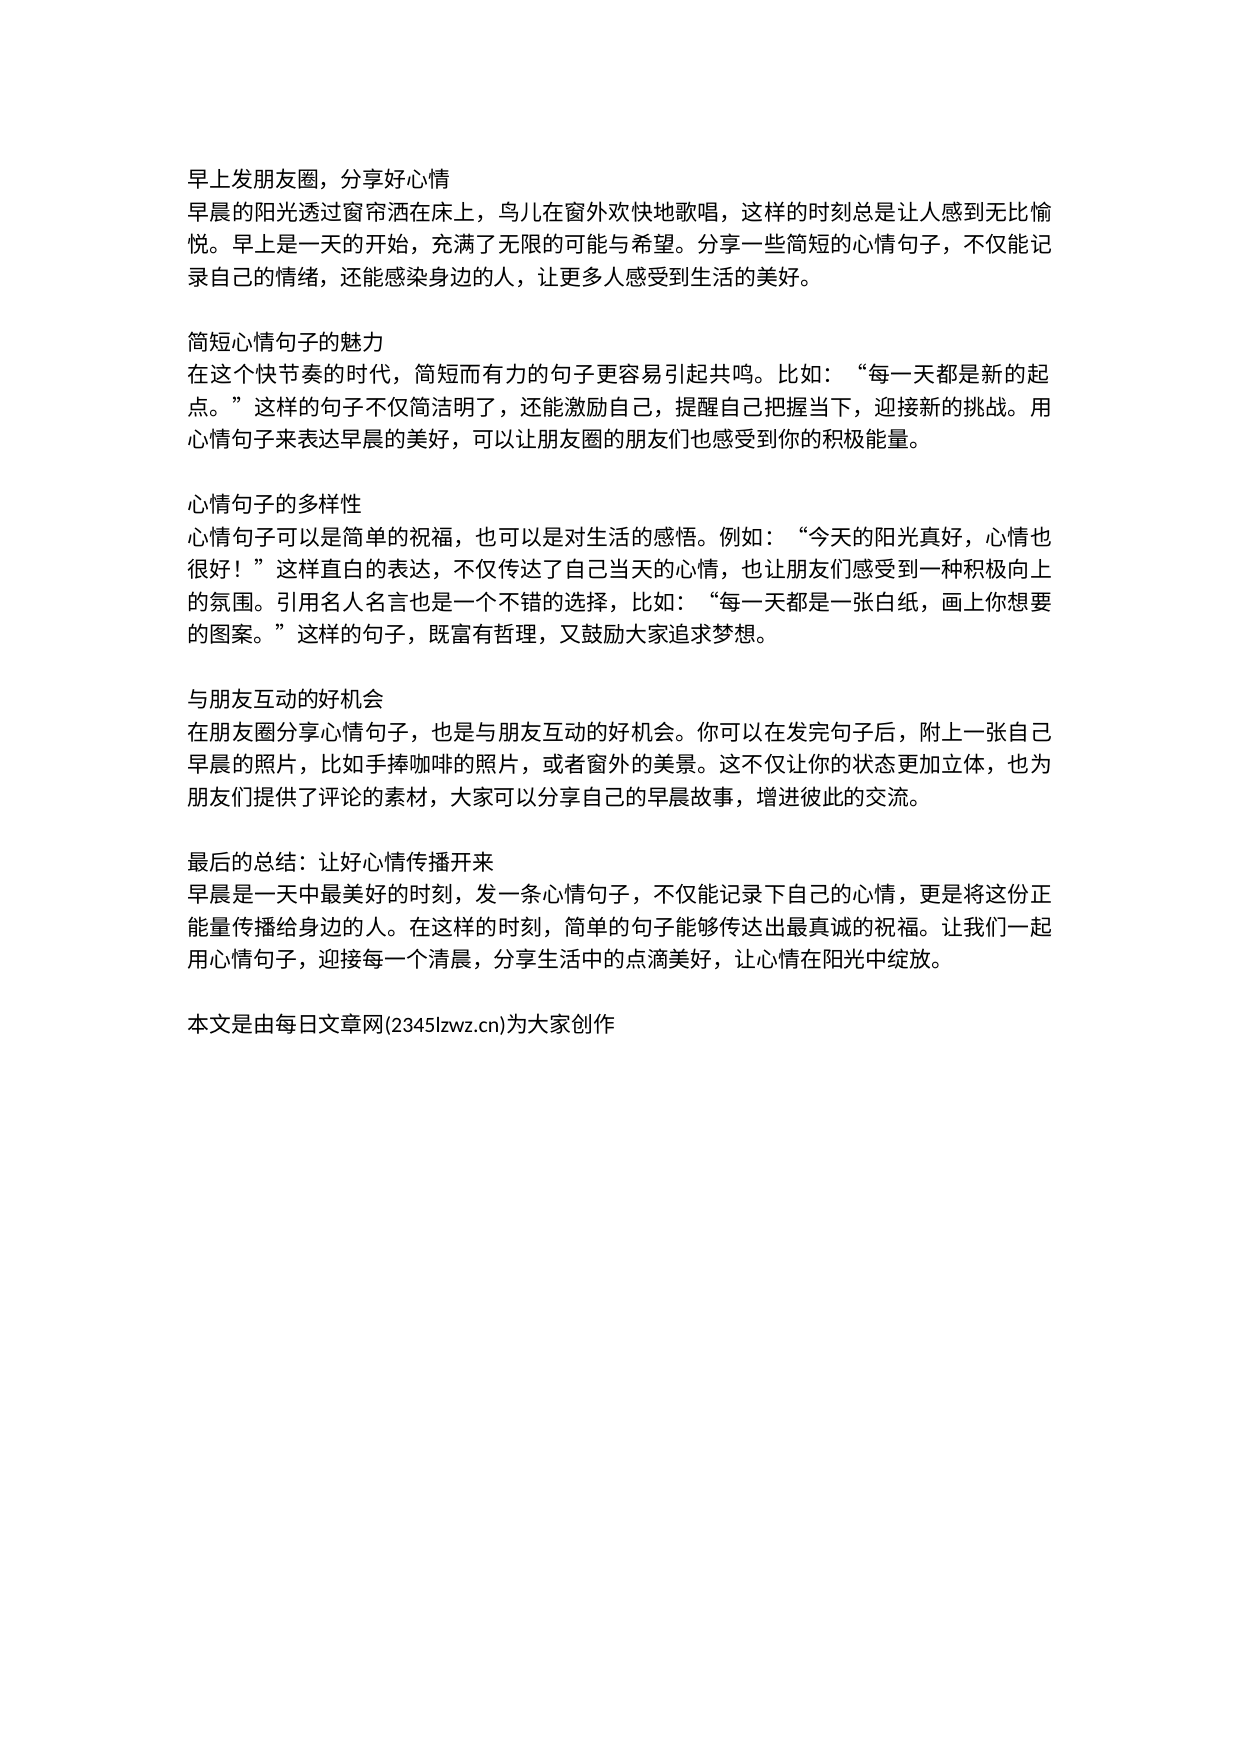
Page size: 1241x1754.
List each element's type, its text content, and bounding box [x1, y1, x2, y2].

text 本文是由每日文章网(2345lzwz.cn)为大家创作 [187, 1007, 1053, 1039]
text 简短心情句子的魅力 [187, 324, 1053, 357]
text 早上发朋友圈，分享好心情 [187, 162, 1053, 194]
text 在这个快节奏的时代，简短而有力的句子更容易引起共鸣。比如：“每一天都是新的起点。”这样的句子不仅简洁明了，还能激励自己，提醒自己把握当下，迎接新的挑战。用心情句子来表达早晨的美好，可以让朋友圈的朋友们也感受到你的积极能量。 [187, 357, 1053, 454]
text 与朋友互动的好机会 [187, 682, 1053, 714]
text 在朋友圈分享心情句子，也是与朋友互动的好机会。你可以在发完句子后，附上一张自己早晨的照片，比如手捧咖啡的照片，或者窗外的美景。这不仅让你的状态更加立体，也为朋友们提供了评论的素材，大家可以分享自己的早晨故事，增进彼此的交流。 [187, 714, 1053, 812]
text 最后的总结：让好心情传播开来 [187, 844, 1053, 877]
text 早晨的阳光透过窗帘洒在床上，鸟儿在窗外欢快地歌唱，这样的时刻总是让人感到无比愉悦。早上是一天的开始，充满了无限的可能与希望。分享一些简短的心情句子，不仅能记录自己的情绪，还能感染身边的人，让更多人感受到生活的美好。 [187, 194, 1053, 292]
text 心情句子的多样性 [187, 487, 1053, 519]
text 早晨是一天中最美好的时刻，发一条心情句子，不仅能记录下自己的心情，更是将这份正能量传播给身边的人。在这样的时刻，简单的句子能够传达出最真诚的祝福。让我们一起用心情句子，迎接每一个清晨，分享生活中的点滴美好，让心情在阳光中绽放。 [187, 877, 1053, 974]
text 心情句子可以是简单的祝福，也可以是对生活的感悟。例如：“今天的阳光真好，心情也很好！”这样直白的表达，不仅传达了自己当天的心情，也让朋友们感受到一种积极向上的氛围。引用名人名言也是一个不错的选择，比如：“每一天都是一张白纸，画上你想要的图案。”这样的句子，既富有哲理，又鼓励大家追求梦想。 [187, 519, 1053, 649]
